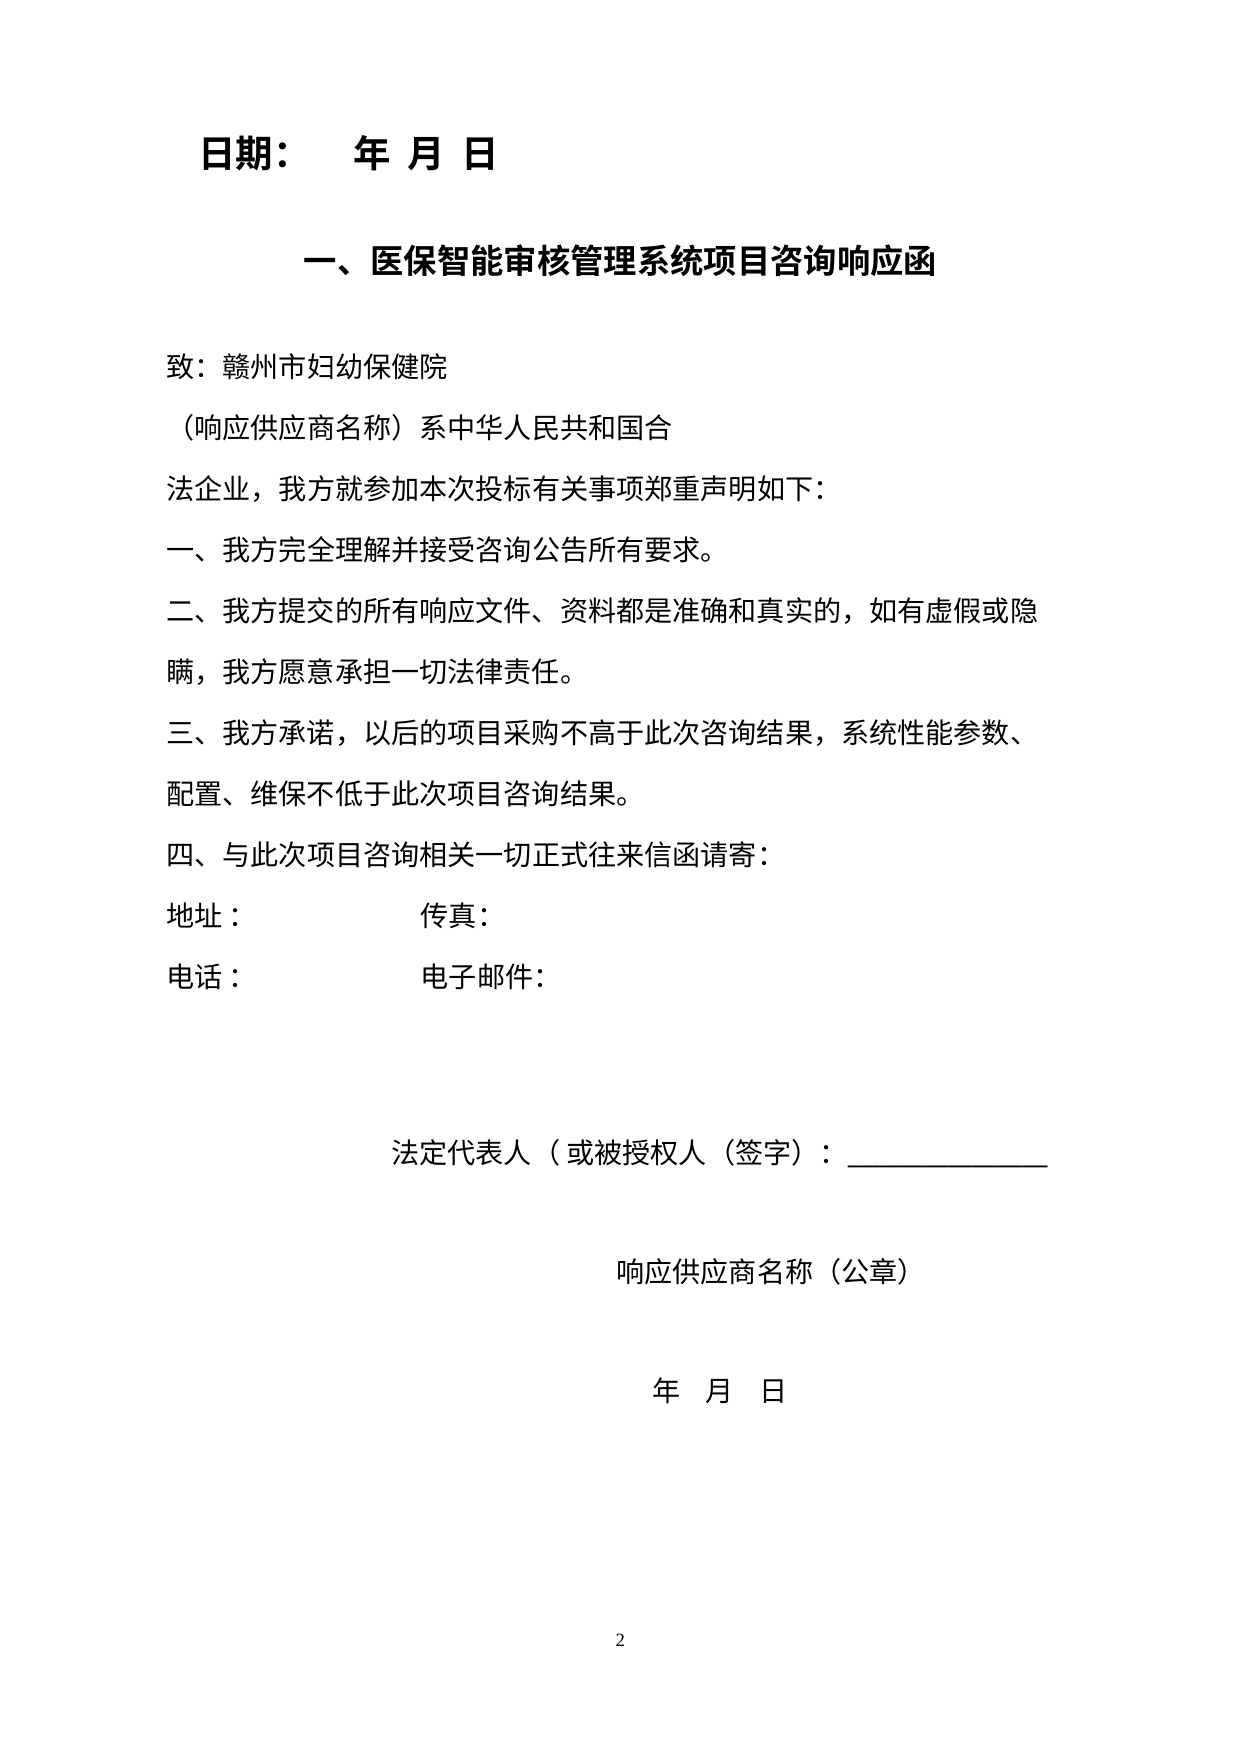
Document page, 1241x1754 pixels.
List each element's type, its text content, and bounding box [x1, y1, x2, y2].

text 法企业，我方就参加本次投标有关事项郑重声明如下： [152, 467, 1116, 507]
text 法定代表人（ 或被授权人（签字）：________________ [124, 1131, 1116, 1172]
text 瞒，我方愿意承担一切法律责任。 [166, 650, 1116, 691]
text 地址 ： 传真： [124, 894, 1116, 935]
text 一、我方完全理解并接受咨询公告所有要求。 [124, 528, 1116, 568]
text 致：赣州市妇幼保健院 [124, 344, 1116, 385]
text 三、我方承诺，以后的项目采购不高于此次咨询结果，系统性能参数、 [166, 711, 1116, 752]
text （响应供应商名称）系中华人民共和国合 [152, 406, 1116, 446]
text 四、与此次项目咨询相关一切正式往来信函请寄： [124, 833, 1116, 874]
text 二、我方提交的所有响应文件、资料都是准确和真实的，如有虚假或隐 [166, 589, 1116, 629]
text 电话 ： 电子邮件： [124, 955, 1116, 996]
text 配置、维保不低于此次项目咨询结果。 [166, 772, 1116, 813]
subtitle 一、医保智能审核管理系统项目咨询响应函 [124, 234, 1116, 283]
text 日期： 年 月 日 [124, 124, 1116, 178]
text 响应供应商名称（公章） [124, 1250, 1116, 1291]
text 年 月 日 [124, 1368, 1116, 1409]
